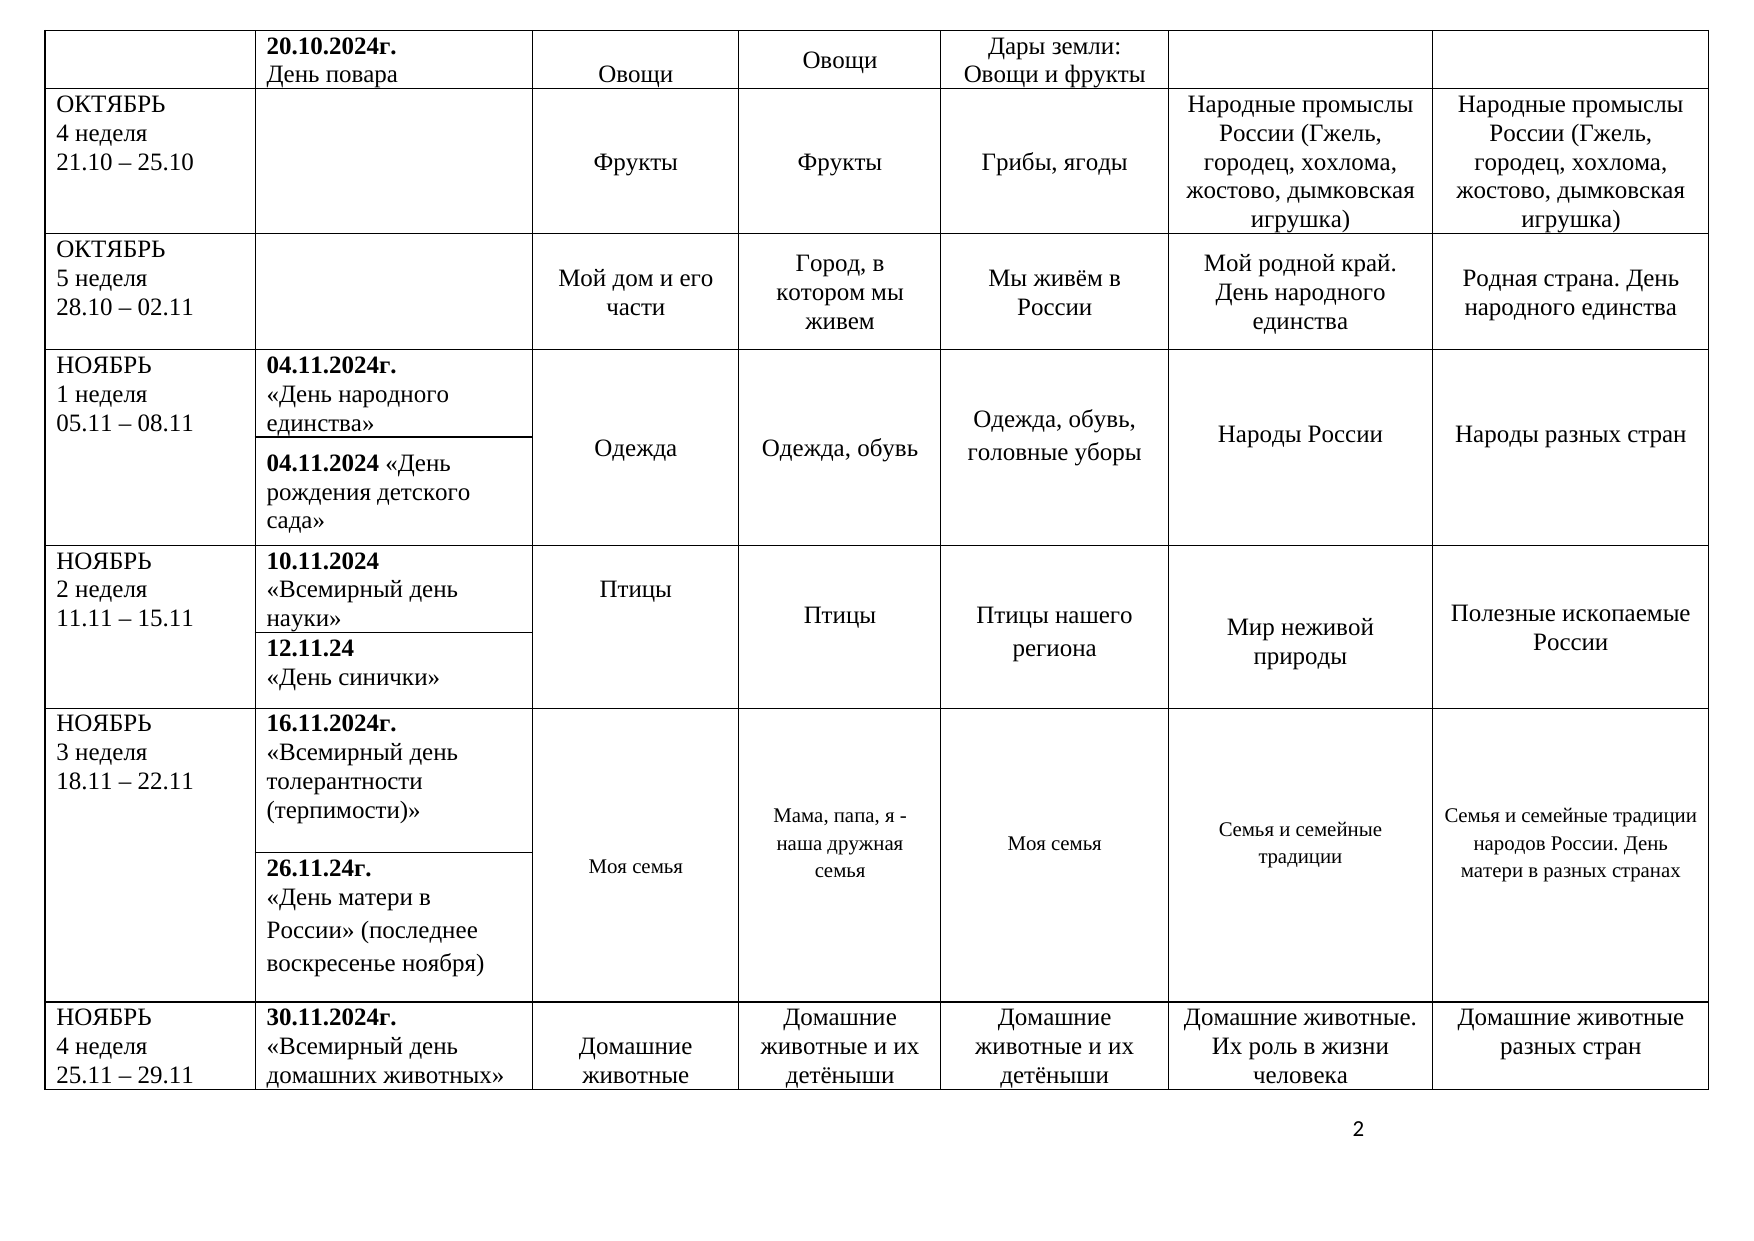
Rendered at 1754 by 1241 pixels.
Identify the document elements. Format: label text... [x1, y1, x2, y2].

table_cell Одежда [533, 350, 738, 545]
table_cell Фрукты [533, 89, 738, 233]
table_cell 04.11.2024г. «День народного единства» [256, 350, 532, 436]
table_cell Семья и семейные традиции [1169, 709, 1432, 1001]
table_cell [739, 1003, 940, 1089]
table_cell Мой родной край. День народного единства [1169, 234, 1432, 349]
table_cell 10.11.2024 «Всемирный день науки» [256, 546, 532, 632]
table_cell Птицы [533, 546, 738, 707]
table_cell Народы разных стран [1433, 350, 1708, 545]
table_cell [256, 89, 532, 233]
table_cell 12.11.24 «День синички» [256, 633, 532, 707]
table_cell Фрукты [739, 89, 940, 233]
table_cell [1169, 1003, 1432, 1089]
table_cell ОКТЯБРЬ 5 неделя 28.10 – 02.11 [46, 234, 255, 349]
table_cell [46, 31, 255, 88]
table_cell 20.10.2024г. День повара [256, 31, 532, 88]
table_cell 16.11.2024г. «Всемирный день толерантности (терпимости)» [256, 709, 532, 852]
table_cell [1433, 1003, 1708, 1089]
table_cell 26.11.24г. «День матери в России» (последнее воскресенье ноября) [256, 853, 532, 1001]
table_cell НОЯБРЬ 2 неделя 11.11 – 15.11 [46, 546, 255, 707]
table_cell Моя семья [941, 709, 1168, 1001]
table_cell Мир неживой природы [1169, 546, 1432, 707]
table_cell Грибы, ягоды [941, 89, 1168, 233]
table_cell [1169, 31, 1432, 88]
table_cell Птицы [739, 546, 940, 707]
table_cell Одежда, обувь, головные уборы [941, 350, 1168, 545]
table_cell ОКТЯБРЬ 4 неделя 21.10 – 25.10 [46, 89, 255, 233]
table_cell НОЯБРЬ 1 неделя 05.11 – 08.11 [46, 350, 255, 545]
table_cell Моя семья [533, 709, 738, 1001]
table_cell Полезные ископаемые России [1433, 546, 1708, 707]
table_cell 04.11.2024 «День рождения детского сада» [256, 438, 532, 545]
table_cell Одежда, обувь [739, 350, 940, 545]
table_cell Овощи [739, 31, 940, 88]
table_cell [1433, 31, 1708, 88]
table_cell Народы России [1169, 350, 1432, 545]
table_cell Семья и семейные традиции народов России. День матери в разных странах [1433, 709, 1708, 1001]
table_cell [256, 1003, 532, 1089]
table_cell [46, 1003, 255, 1089]
table_cell Родная страна. День народного единства [1433, 234, 1708, 349]
table_cell Народные промыслы России (Гжель, городец, хохлома, жостово, дымковская игрушка) [1169, 89, 1432, 233]
table_cell Мы живём в России [941, 234, 1168, 349]
table_cell Домашние животные [533, 1003, 738, 1089]
table_cell Народные промыслы России (Гжель, городец, хохлома, жостово, дымковская игрушка) [1433, 89, 1708, 233]
table_cell Дары земли: Овощи и фрукты [941, 31, 1168, 88]
table_cell [256, 234, 532, 349]
table_cell Овощи [533, 31, 738, 88]
table_cell Город, в котором мы живем [739, 234, 940, 349]
table_cell НОЯБРЬ 3 неделя 18.11 – 22.11 [46, 709, 255, 1001]
table_cell Мама, папа, я - наша дружная семья [739, 709, 940, 1001]
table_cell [941, 1003, 1168, 1089]
table_cell Птицы нашего региона [941, 546, 1168, 707]
table_cell Мой дом и его части [533, 234, 738, 349]
